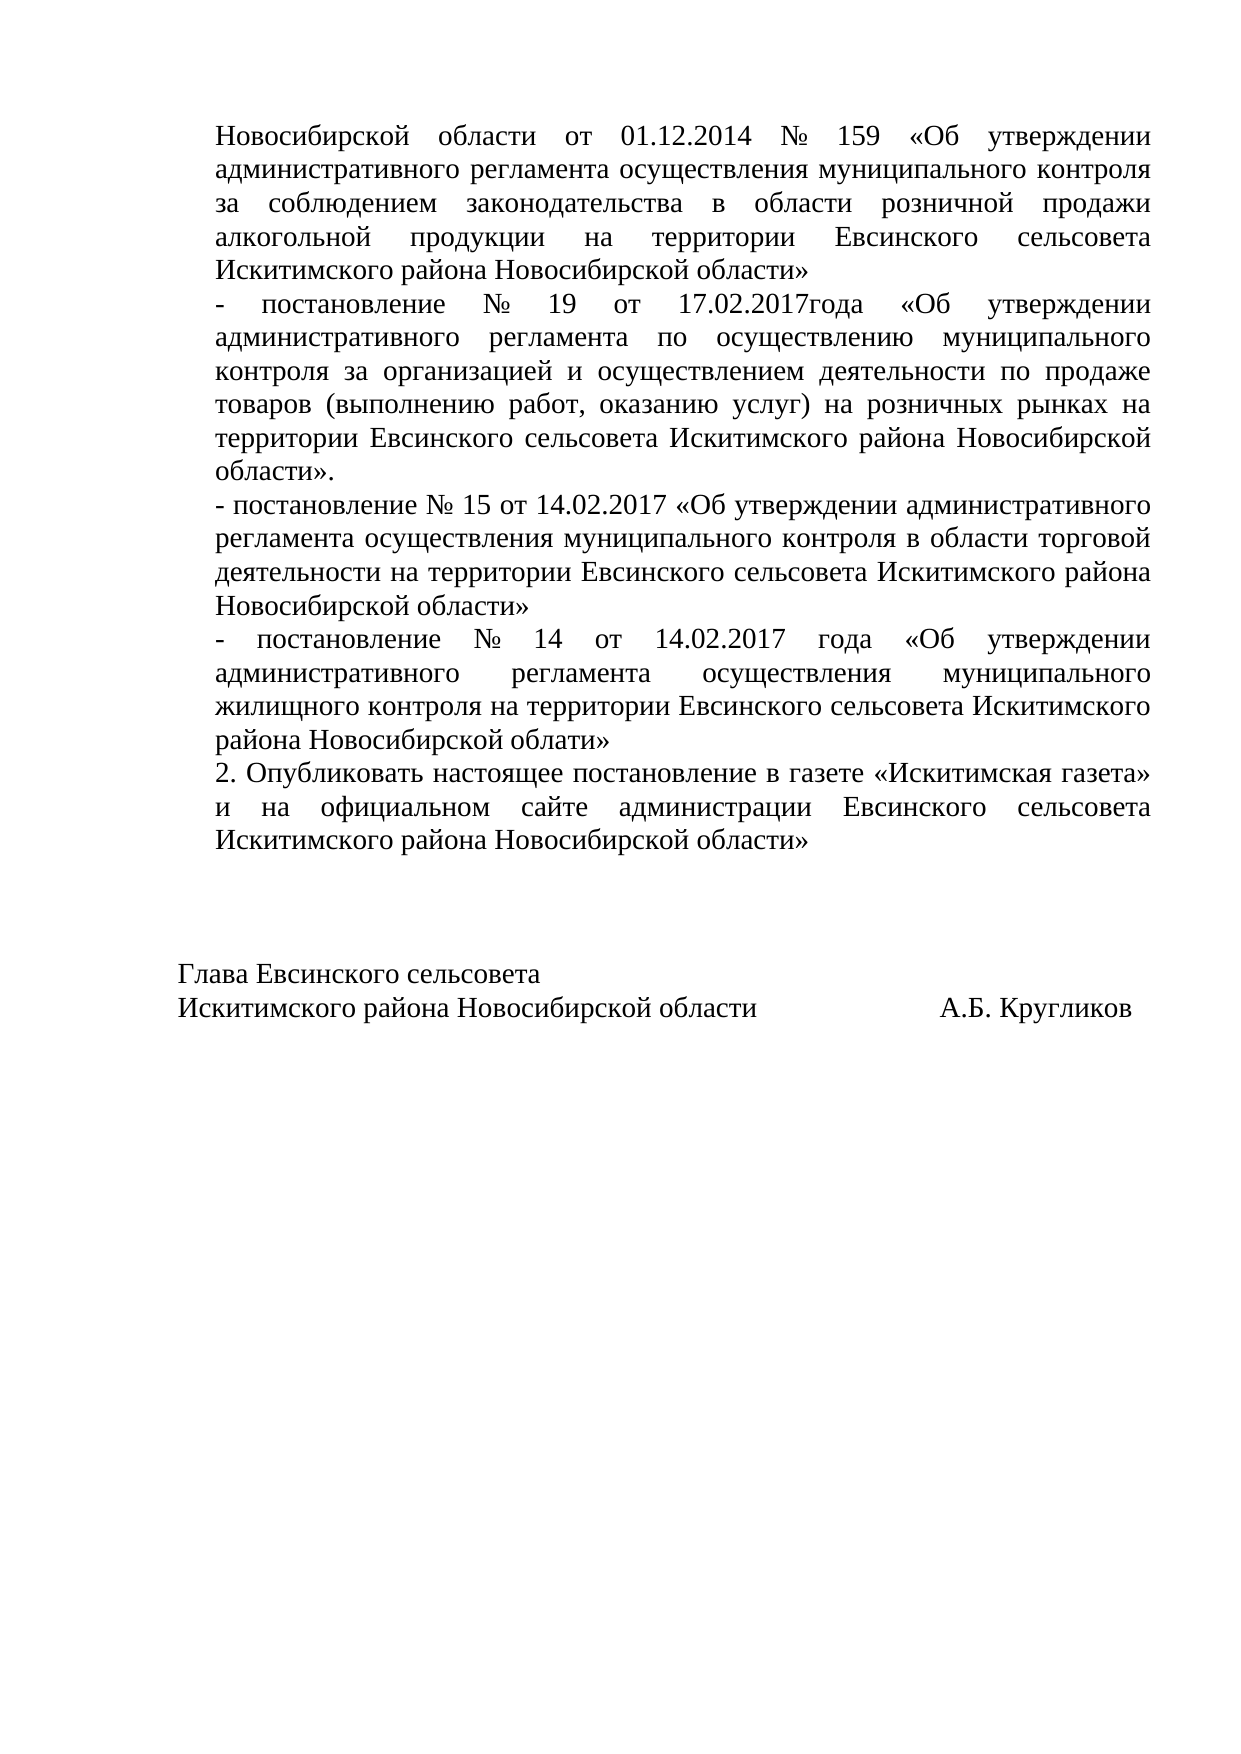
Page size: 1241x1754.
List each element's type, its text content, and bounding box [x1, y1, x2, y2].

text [215, 118, 1152, 286]
text Глава Евсинского сельсовета [177, 957, 1152, 990]
text 2. Опубликовать настоящее постановление в газете «Искитимская газета» и на официальном сайте администрации Евсинского сельсовета Искитимского района Новосибирской области» [215, 755, 1152, 856]
text - постановление № 15 от 14.02.2017 «Об утверждении административного регламента осуществления муниципального контроля в области торговой деятельности на территории Евсинского сельсовета Искитимского района Новосибирской области» [215, 487, 1152, 621]
text Искитимского района Новосибирской области А.Б. Кругликов [177, 990, 1152, 1024]
text - постановление № 19 от 17.02.2017года «Об утверждении административного регламента по осуществлению муниципального контроля за организацией и осуществлением деятельности по продаже товаров (выполнению работ, оказанию услуг) на розничных рынках на территории Евсинского сельсовета Искитимского района Новосибирской области». [215, 286, 1152, 487]
text - постановление № 14 от 14.02.2017 года «Об утверждении административного регламента осуществления муниципального жилищного контроля на территории Евсинского сельсовета Искитимского района Новосибирской облати» [215, 621, 1152, 755]
